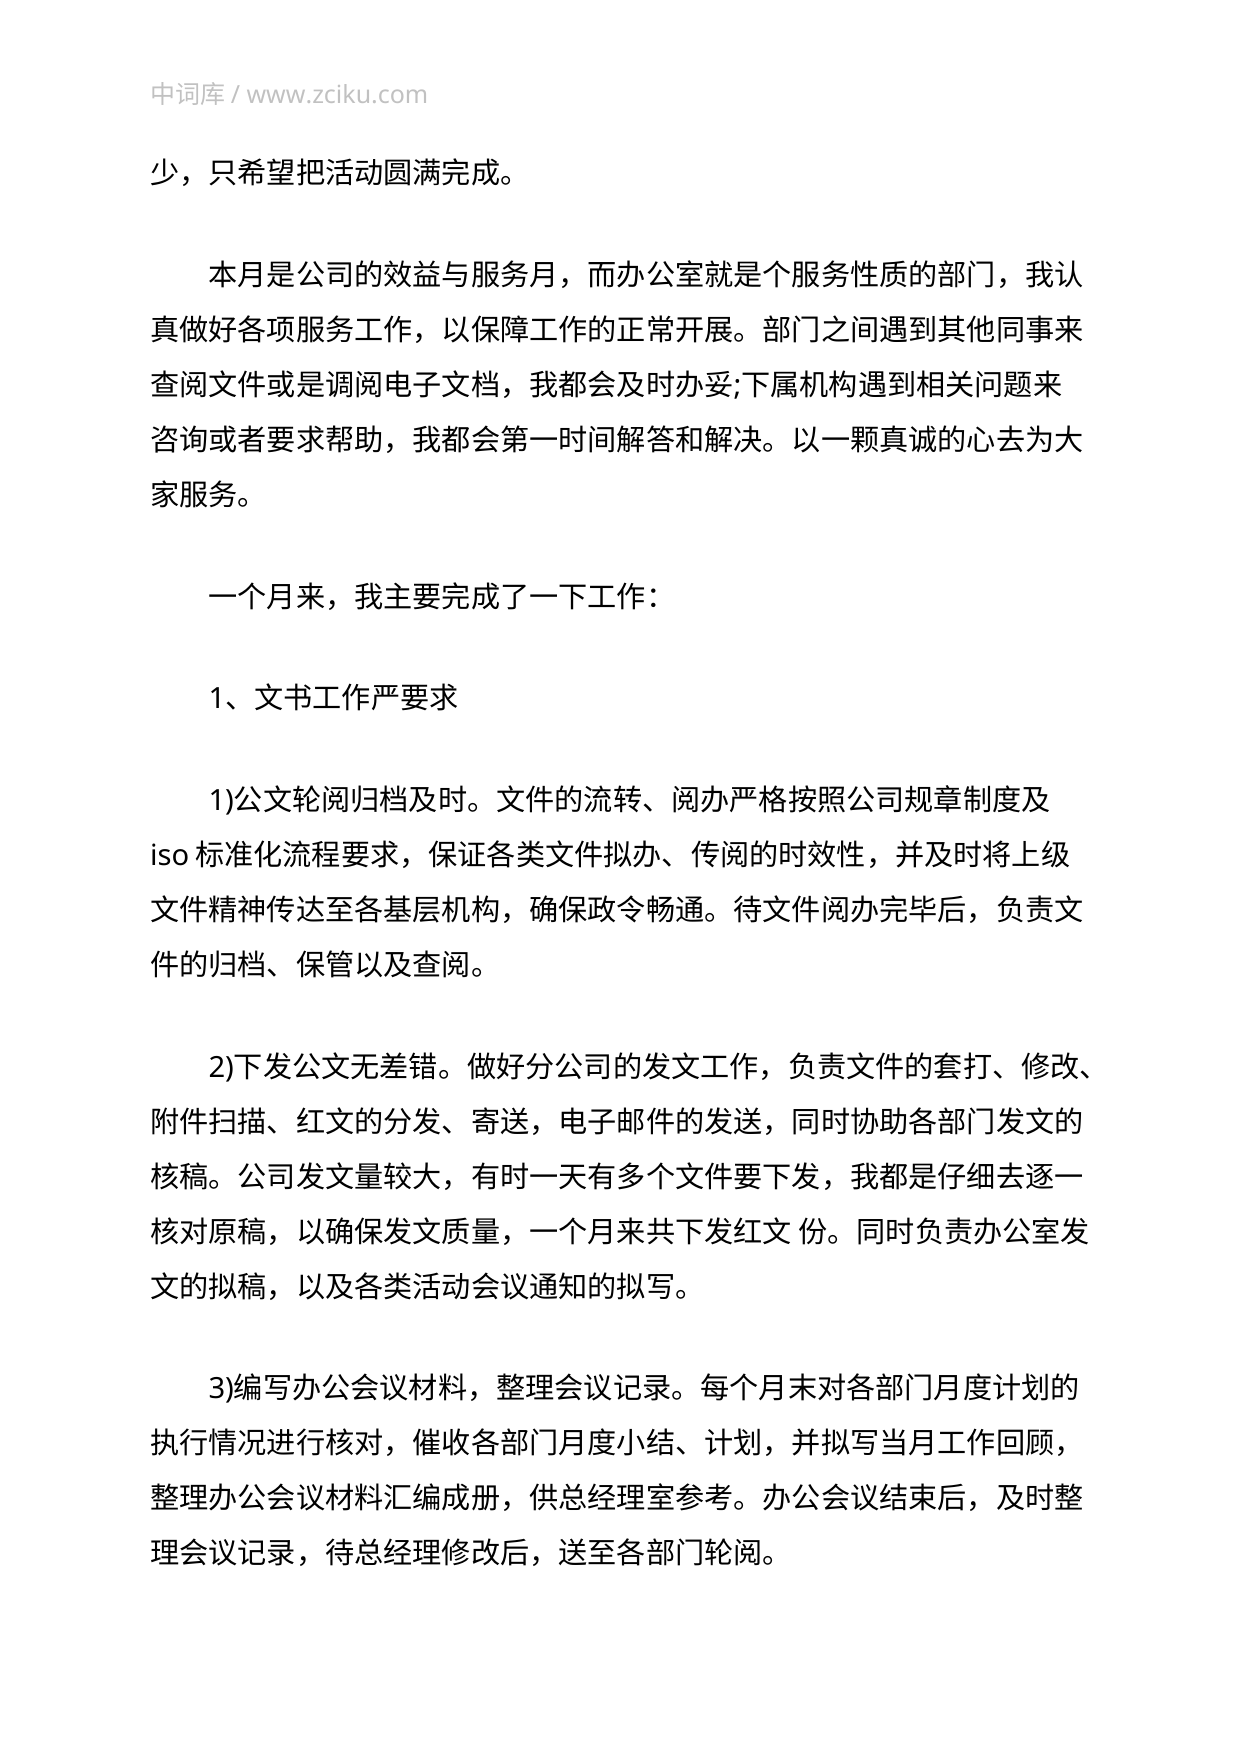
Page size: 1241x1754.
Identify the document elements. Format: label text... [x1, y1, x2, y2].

text 3)编写办公会议材料，整理会议记录。每个月末对各部门月度计划的执行情况进行核对，催收各部门月度小结、计划，并拟写当月工作回顾，整理办公会议材料汇编成册，供总经理室参考。办公会议结束后，及时整理会议记录，待总经理修改后，送至各部门轮阅。 [150, 1365, 1090, 1572]
text 1、文书工作严要求 [150, 675, 1090, 717]
text 一个月来，我主要完成了一下工作： [150, 573, 1090, 616]
text 2)下发公文无差错。做好分公司的发文工作，负责文件的套打、修改、附件扫描、红文的分发、寄送，电子邮件的发送，同时协助各部门发文的核稿。公司发文量较大，有时一天有多个文件要下发，我都是仔细去逐一核对原稿，以确保发文质量，一个月来共下发红文 份。同时负责办公室发文的拟稿，以及各类活动会议通知的拟写。 [150, 1044, 1090, 1306]
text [150, 150, 1090, 192]
text 本月是公司的效益与服务月，而办公室就是个服务性质的部门，我认真做好各项服务工作，以保障工作的正常开展。部门之间遇到其他同事来查阅文件或是调阅电子文档，我都会及时办妥;下属机构遇到相关问题来咨询或者要求帮助，我都会第一时间解答和解决。以一颗真诚的心去为大家服务。 [150, 252, 1090, 514]
text 1)公文轮阅归档及时。文件的流转、阅办严格按照公司规章制度及iso标准化流程要求，保证各类文件拟办、传阅的时效性，并及时将上级文件精神传达至各基层机构，确保政令畅通。待文件阅办完毕后，负责文件的归档、保管以及查阅。 [150, 777, 1090, 984]
